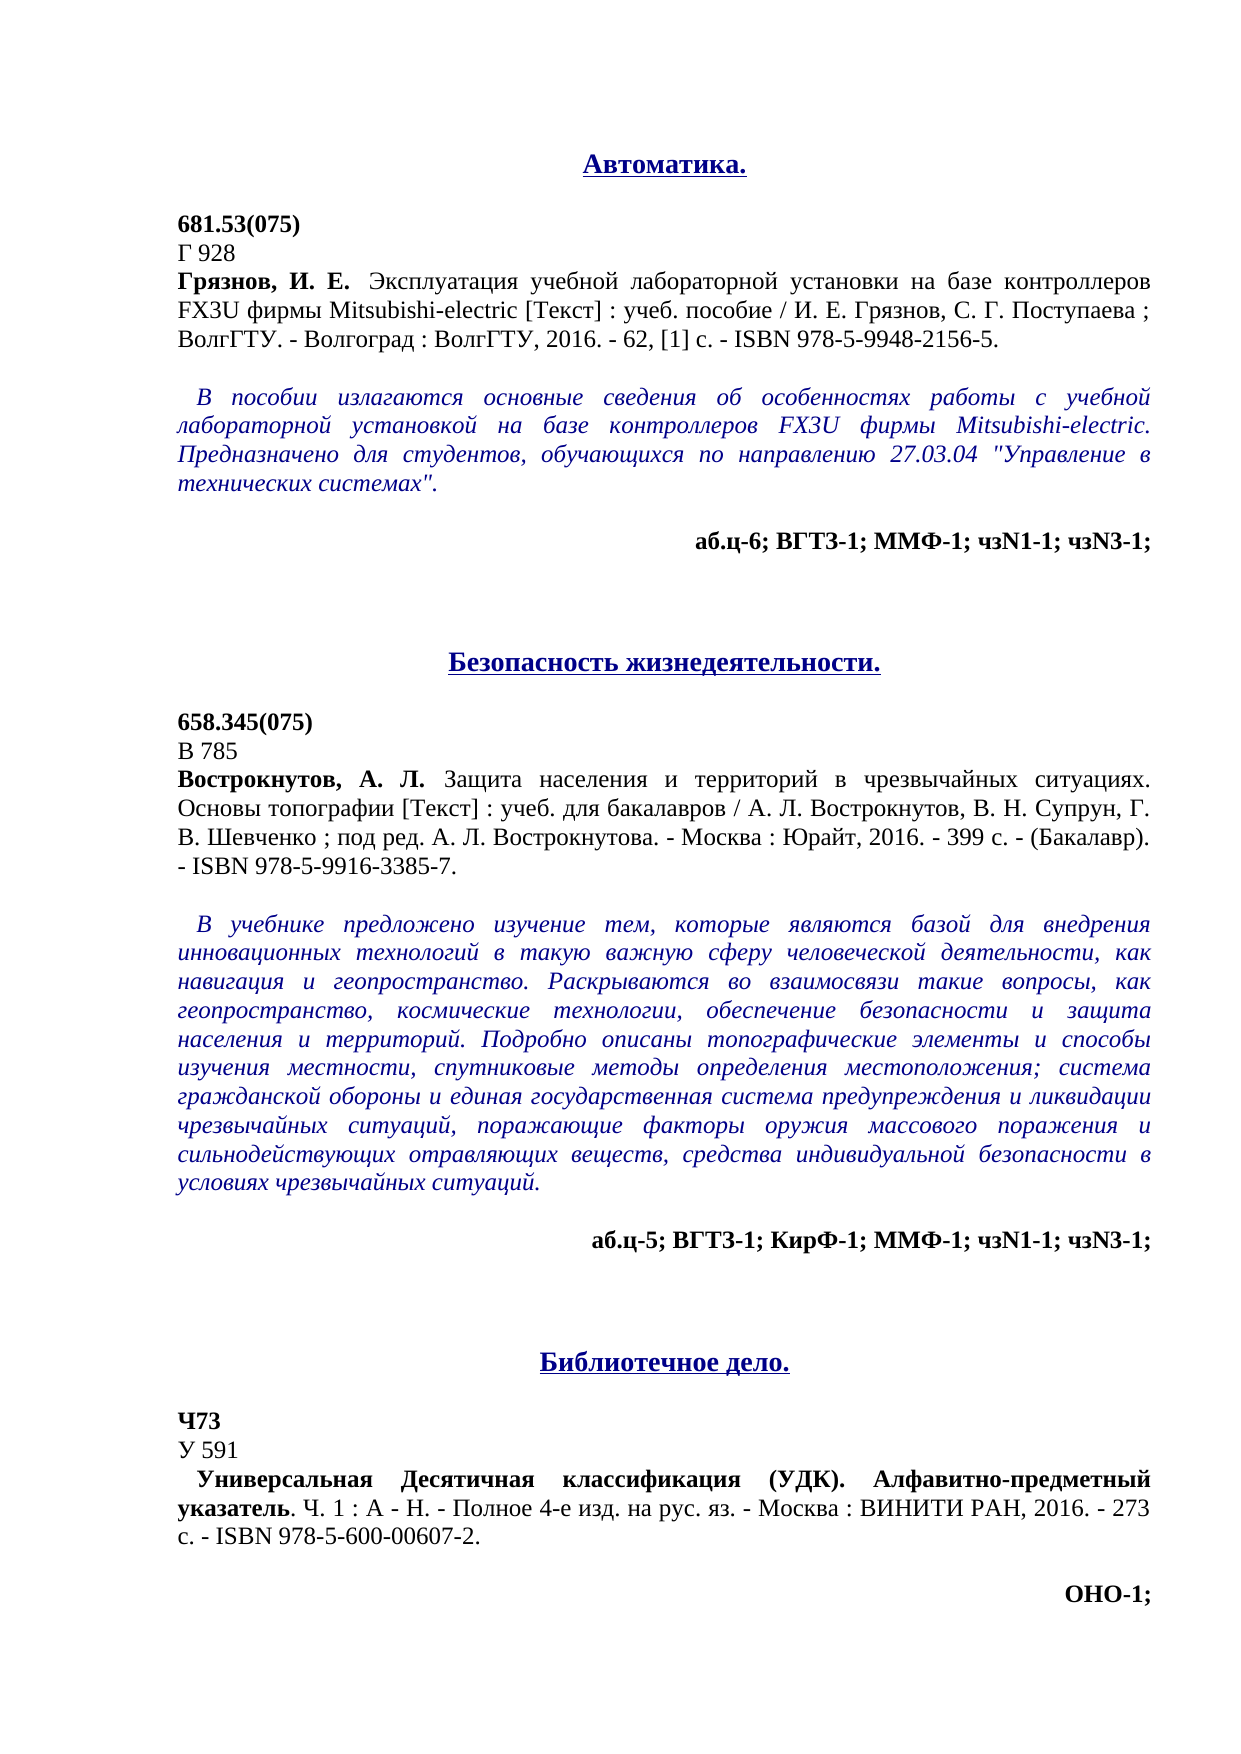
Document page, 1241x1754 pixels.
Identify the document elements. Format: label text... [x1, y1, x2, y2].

text Г 928 [177, 238, 1152, 266]
text В пособии излагаются основные сведения об особенностях работы с учебной лабораторной установкой на базе контроллеров FX3U фирмы Mitsubishi-electric. Предназначено для студентов, обучающихся по направлению 27.03.04 "Управление в технических системах". [177, 382, 1152, 497]
text Грязнов, И. Е. Эксплуатация учебной лабораторной установки на базе контроллеров FX3U фирмы Mitsubishi-electric [Текст] : учеб. пособие / И. Е. Грязнов, С. Г. Поступаева ; ВолгГТУ. - Волгоград : ВолгГТУ, 2016. - 62, [1] с. - ISBN 978-5-9948-2156-5. [177, 266, 1152, 353]
text Ч73 [177, 1406, 1152, 1435]
text аб.ц-5; ВГТЗ-1; КирФ-1; ММФ-1; чзN1-1; чзN3-1; [177, 1225, 1152, 1254]
text У 591 [177, 1435, 1152, 1464]
text Вострокнутов, А. Л. Защита населения и территорий в чрезвычайных ситуациях. Основы топографии [Текст] : учеб. для бакалавров / А. Л. Вострокнутов, В. Н. Супрун, Г. В. Шевченко ; под ред. А. Л. Вострокнутова. - Москва : Юрайт, 2016. - 399 с. - (Бакалавр). - ISBN 978-5-9916-3385-7. [177, 764, 1152, 879]
text В 785 [177, 736, 1152, 764]
text 681.53(075) [177, 209, 1152, 238]
text аб.ц-6; ВГТЗ-1; ММФ-1; чзN1-1; чзN3-1; [177, 526, 1152, 555]
subtitle Библиотечное дело. [177, 1345, 1152, 1377]
text В учебнике предложено изучение тем, которые являются базой для внедрения инновационных технологий в такую важную сферу человеческой деятельности, как навигация и геопространство. Раскрываются во взаимосвязи такие вопросы, как геопространство, космические технологии, обеспечение безопасности и защита населения и территорий. Подробно описаны топографические элементы и способы изучения местности, спутниковые методы определения местоположения; система гражданской обороны и единая государственная система предупреждения и ликвидации чрезвычайных ситуаций, поражающие факторы оружия массового поражения и сильнодействующих отравляющих веществ, средства индивидуальной безопасности в условиях чрезвычайных ситуаций. [177, 909, 1152, 1196]
text Универсальная Десятичная классификация (УДК). Алфавитно-предметный указатель. Ч. 1 : А - Н. - Полное 4-е изд. на рус. яз. - Москва : ВИНИТИ РАН, 2016. - 273 с. - ISBN 978-5-600-00607-2. [177, 1464, 1152, 1550]
subtitle Автоматика. [177, 147, 1152, 180]
text ОНО-1; [177, 1579, 1152, 1608]
text 658.345(075) [177, 707, 1152, 736]
subtitle Безопасность жизнедеятельности. [177, 645, 1152, 678]
